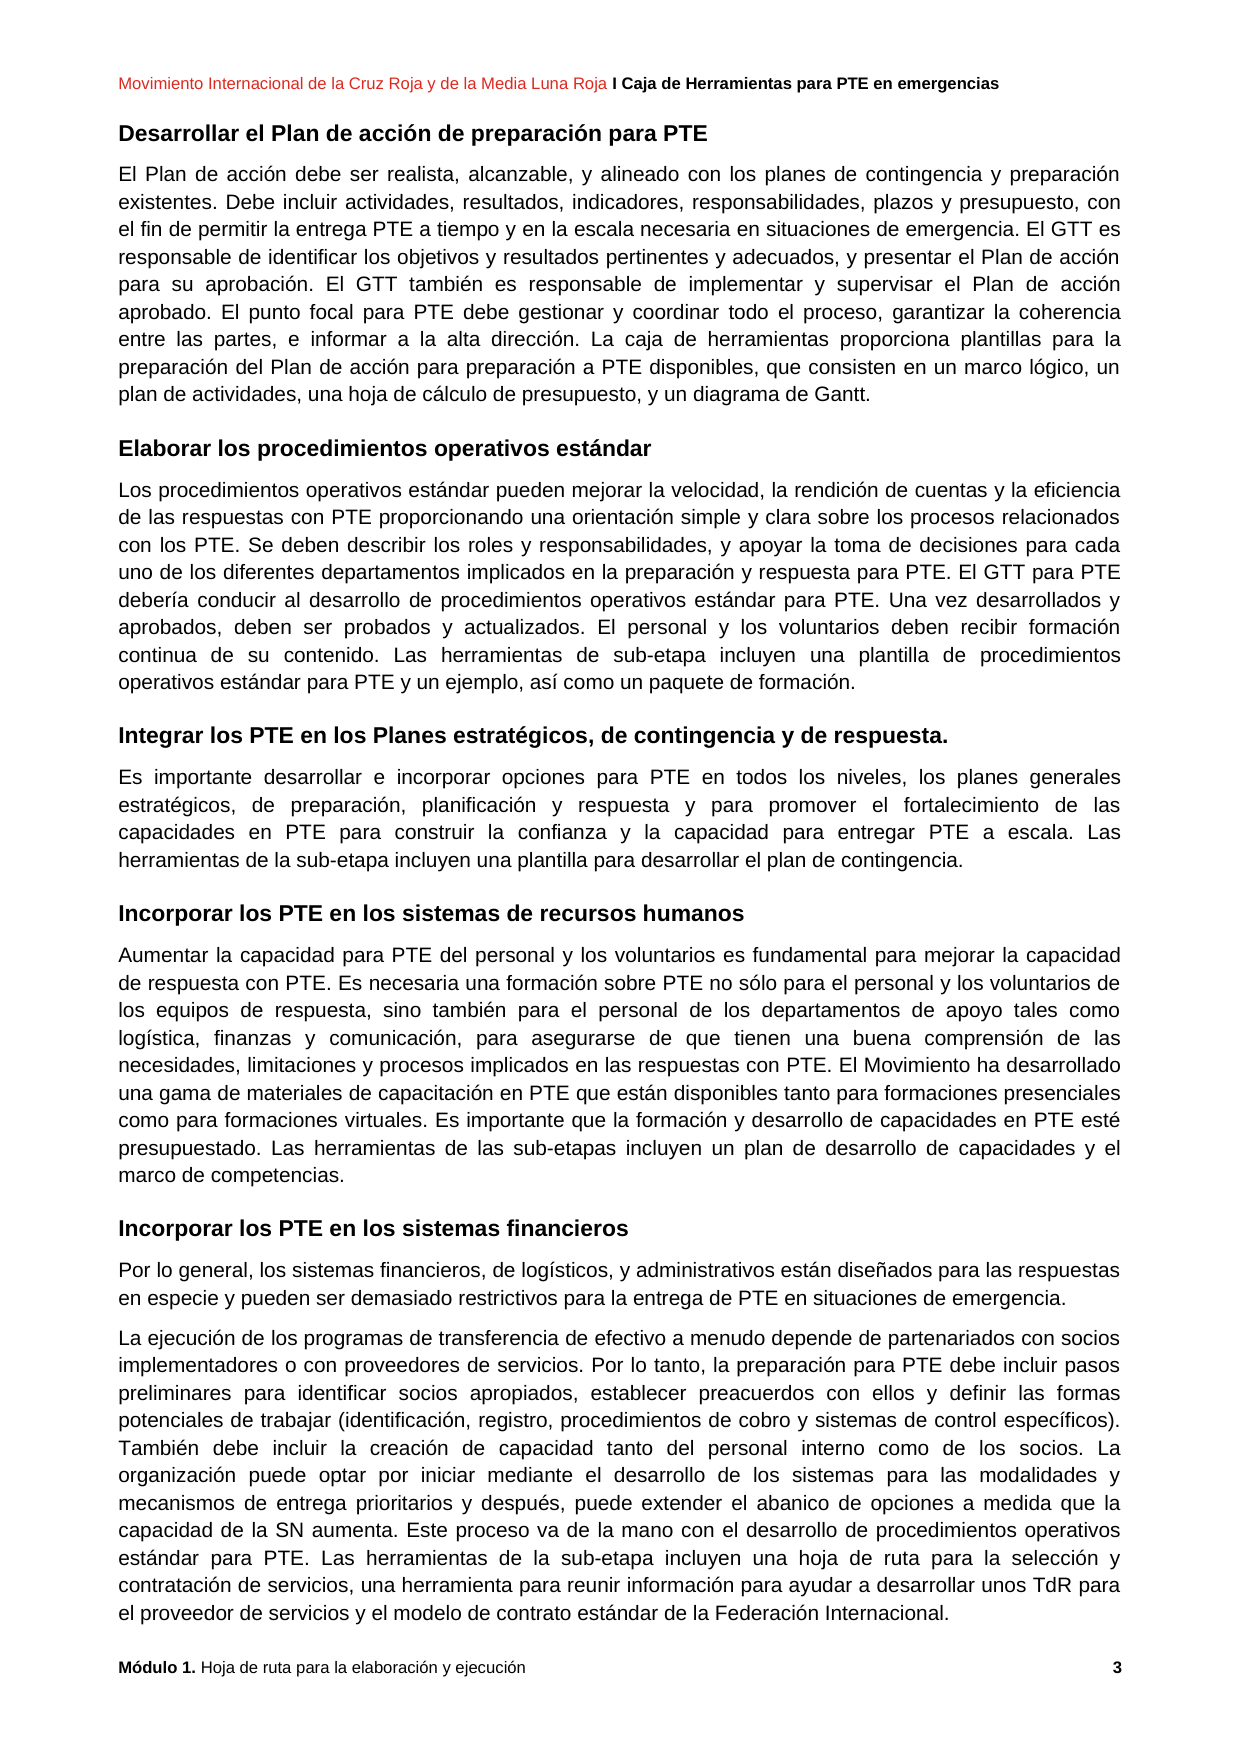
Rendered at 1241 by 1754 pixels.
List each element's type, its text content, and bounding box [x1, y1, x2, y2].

subtitle Elaborar los procedimientos operativos estándar [118, 435, 1122, 461]
text Es importante desarrollar e incorporar opciones para PTE en todos los niveles, los planes generales estratégicos, de preparación, planificación y respuesta y para promover el fortalecimiento de las capacidades en PTE para construir la confianza y la capacidad para entregar PTE a escala. Las herramientas de la sub-etapa incluyen una plantilla para desarrollar el plan de contingencia. [118, 765, 1122, 872]
text La ejecución de los programas de transferencia de efectivo a menudo depende de partenariados con socios implementadores o con proveedores de servicios. Por lo tanto, la preparación para PTE debe incluir pasos preliminares para identificar socios apropiados, establecer preacuerdos con ellos y definir las formas potenciales de trabajar (identificación, registro, procedimientos de cobro y sistemas de control específicos). También debe incluir la creación de capacidad tanto del personal interno como de los socios. La organización puede optar por iniciar mediante el desarrollo de los sistemas para las modalidades y mecanismos de entrega prioritarios y después, puede extender el abanico de opciones a medida que la capacidad de la SN aumenta. Este proceso va de la mano con el desarrollo de procedimientos operativos estándar para PTE. Las herramientas de la sub-etapa incluyen una hoja de ruta para la selección y contratación de servicios, una herramienta para reunir información para ayudar a desarrollar unos TdR para el proveedor de servicios y el modelo de contrato estándar de la Federación Internacional. [118, 1326, 1122, 1624]
text El Plan de acción debe ser realista, alcanzable, y alineado con los planes de contingencia y preparación existentes. Debe incluir actividades, resultados, indicadores, responsabilidades, plazos y presupuesto, con el fin de permitir la entrega PTE a tiempo y en la escala necesaria en situaciones de emergencia. El GTT es responsable de identificar los objetivos y resultados pertinentes y adecuados, y presentar el Plan de acción para su aprobación. El GTT también es responsable de implementar y supervisar el Plan de acción aprobado. El punto focal para PTE debe gestionar y coordinar todo el proceso, garantizar la coherencia entre las partes, e informar a la alta dirección. La caja de herramientas proporciona plantillas para la preparación del Plan de acción para preparación a PTE disponibles, que consisten en un marco lógico, un plan de actividades, una hoja de cálculo de presupuesto, y un diagrama de Gantt. [118, 162, 1122, 406]
subtitle Incorporar los PTE en los sistemas financieros [118, 1215, 1122, 1242]
text Por lo general, los sistemas financieros, de logísticos, y administrativos están diseñados para las respuestas en especie y pueden ser demasiado restrictivos para la entrega de PTE en situaciones de emergencia. [118, 1258, 1122, 1309]
text Aumentar la capacidad para PTE del personal y los voluntarios es fundamental para mejorar la capacidad de respuesta con PTE. Es necesaria una formación sobre PTE no sólo para el personal y los voluntarios de los equipos de respuesta, sino también para el personal de los departamentos de apoyo tales como logística, finanzas y comunicación, para asegurarse de que tienen una buena comprensión de las necesidades, limitaciones y procesos implicados en las respuestas con PTE. El Movimiento ha desarrollado una gama de materiales de capacitación en PTE que están disponibles tanto para formaciones presenciales como para formaciones virtuales. Es importante que la formación y desarrollo de capacidades en PTE esté presupuestado. Las herramientas de las sub-etapas incluyen un plan de desarrollo de capacidades y el marco de competencias. [118, 943, 1122, 1187]
subtitle Desarrollar el Plan de acción de preparación para PTE [118, 119, 1122, 146]
subtitle Incorporar los PTE en los sistemas de recursos humanos [118, 900, 1122, 927]
subtitle Integrar los PTE en los Planes estratégicos, de contingencia y de respuesta. [118, 722, 1122, 749]
text Los procedimientos operativos estándar pueden mejorar la velocidad, la rendición de cuentas y la eficiencia de las respuestas con PTE proporcionando una orientación simple y clara sobre los procesos relacionados con los PTE. Se deben describir los roles y responsabilidades, y apoyar la toma de decisiones para cada uno de los diferentes departamentos implicados en la preparación y respuesta para PTE. El GTT para PTE debería conducir al desarrollo de procedimientos operativos estándar para PTE. Una vez desarrollados y aprobados, deben ser probados y actualizados. El personal y los voluntarios deben recibir formación continua de su contenido. Las herramientas de sub-etapa incluyen una plantilla de procedimientos operativos estándar para PTE y un ejemplo, así como un paquete de formación. [118, 477, 1122, 694]
